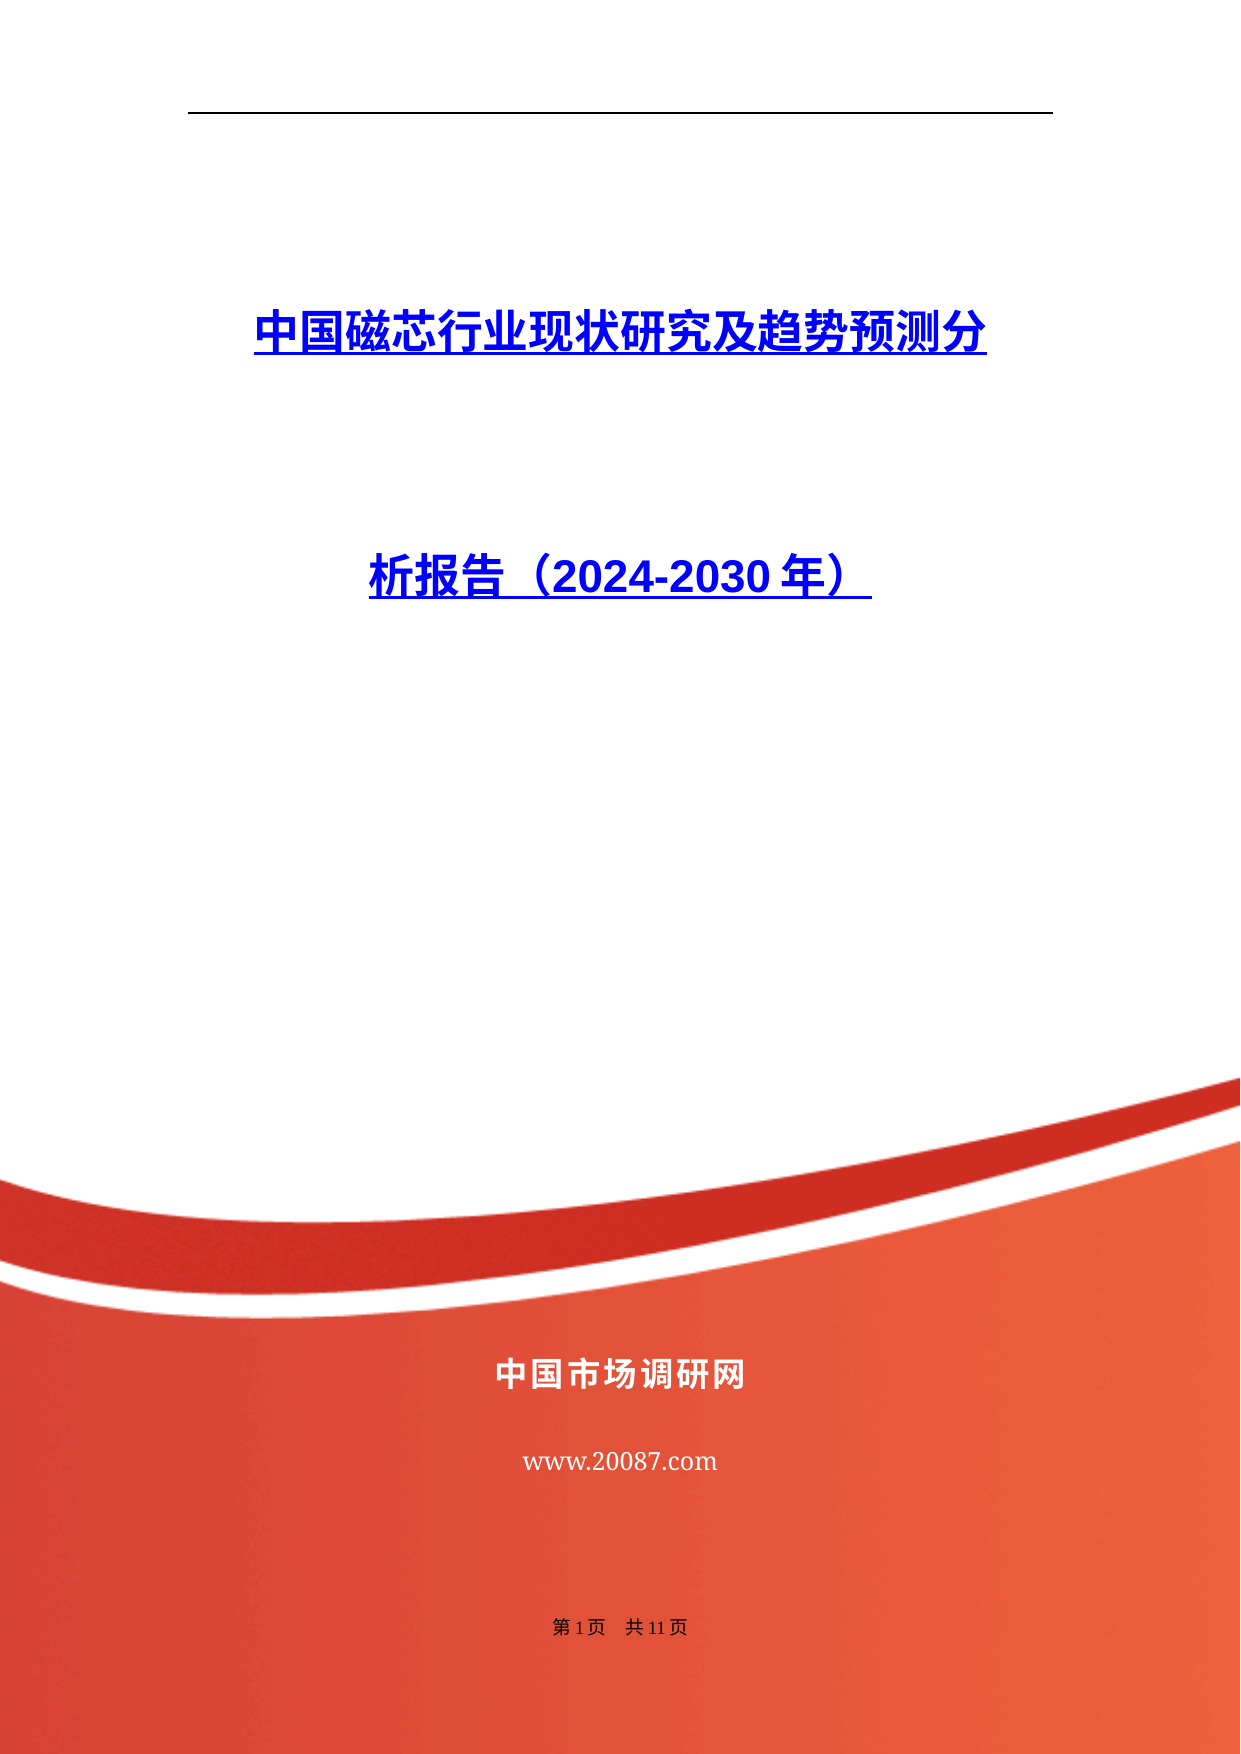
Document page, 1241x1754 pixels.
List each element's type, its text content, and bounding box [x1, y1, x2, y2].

text www.20087.com [187, 1428, 1053, 1493]
picture [0, 1006, 1241, 1754]
table_header 中国磁芯行业现状研究及趋势预测分析报告（2024-2030年） [188, 207, 1053, 773]
subtitle 中国市场调研网 [187, 1339, 1053, 1404]
